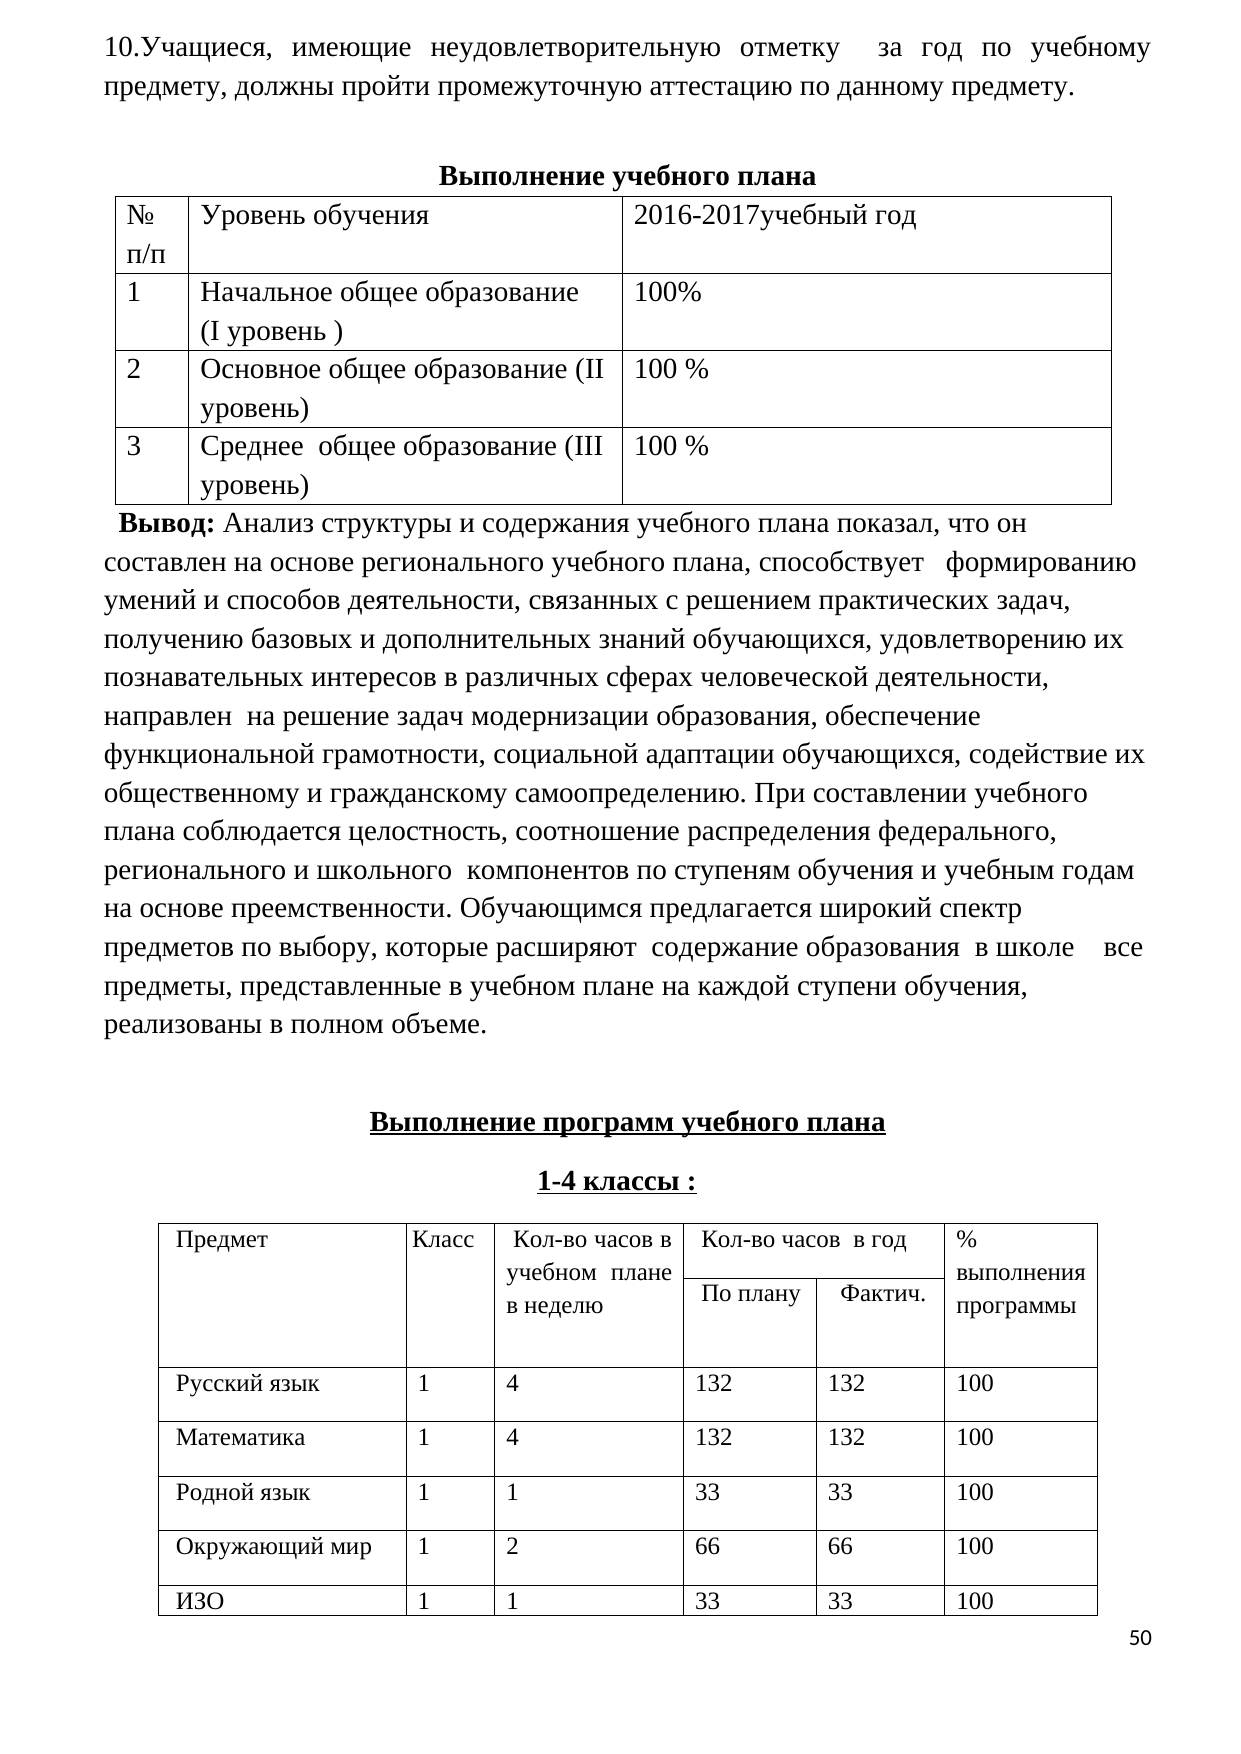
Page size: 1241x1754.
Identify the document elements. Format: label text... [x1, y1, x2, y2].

table_cell Русский язык [159, 1368, 406, 1421]
table_cell 2 [116, 351, 188, 427]
text 10.Учащиеся, имеющие неудовлетворительную отметку за год по учебному предмету, должны пройти промежуточную аттестацию по данному предмету. [103, 29, 1152, 102]
table_cell 33 [817, 1586, 944, 1614]
table_cell По плану [684, 1279, 816, 1367]
table_cell Начальное общее образование (I уровень ) [189, 274, 622, 350]
table_cell 132 [817, 1422, 944, 1476]
table_cell 100 [945, 1368, 1097, 1421]
table_cell 33 [817, 1477, 944, 1530]
table_cell Математика [159, 1422, 406, 1476]
table_cell 33 [684, 1477, 816, 1530]
table_cell 1 [407, 1477, 494, 1530]
table_header № п/п [116, 197, 188, 273]
table_cell 100 [945, 1586, 1097, 1614]
table_cell 132 [684, 1368, 816, 1421]
table_header % выполнения программы [945, 1224, 1097, 1367]
table_cell Окружающий мир [159, 1531, 406, 1585]
text Выполнение программ учебного плана [103, 1104, 1152, 1138]
table_cell 1 [407, 1422, 494, 1476]
table_cell 4 [495, 1422, 683, 1476]
table_cell 100% [623, 274, 1111, 350]
table_cell 66 [817, 1531, 944, 1585]
table_cell 4 [495, 1368, 683, 1421]
table_cell 1 [116, 274, 188, 350]
table_cell 100 [945, 1477, 1097, 1530]
table_header Кол-во часов в учебном плане в неделю [495, 1224, 683, 1367]
table_cell 100 [945, 1422, 1097, 1476]
table_cell 66 [684, 1531, 816, 1585]
table_header Класс [407, 1224, 494, 1367]
table_header Кол-во часов в год [684, 1224, 944, 1277]
table_cell 2 [495, 1531, 683, 1585]
table_cell 100 [945, 1531, 1097, 1585]
table_cell 132 [817, 1368, 944, 1421]
text Вывод: Анализ структуры и содержания учебного плана показал, что он составлен на основе регионального учебного плана, способствует формированию умений и способов деятельности, связанных с решением практических задач, получению базовых и дополнительных знаний обучающихся, удовлетворению их познавательных интересов в различных сферах человеческой деятельности, направлен на решение задач модернизации образования, обеспечение функциональной грамотности, социальной адаптации обучающихся, содействие их общественному и гражданскому самоопределению. При составлении учебного плана соблюдается целостность, соотношение распределения федерального, регионального и школьного компонентов по ступеням обучения и учебным годам на основе преемственности. Обучающимся предлагается широкий спектр предметов по выбору, которые расширяют содержание образования в школе все предметы, представленные в учебном плане на каждой ступени обучения, реализованы в полном объеме. [103, 505, 1152, 1040]
table_header 2016-2017учебный год [623, 197, 1111, 273]
table_cell 100 % [623, 428, 1111, 504]
text Выполнение учебного плана [103, 158, 1152, 191]
table_cell Среднее общее образование (III уровень) [189, 428, 622, 504]
table_cell 3 [116, 428, 188, 504]
table_cell Фактич. [817, 1279, 944, 1367]
table_cell 1 [495, 1586, 683, 1614]
text 1-4 классы : [44, 1163, 1152, 1197]
table_cell 1 [407, 1368, 494, 1421]
table_cell Основное общее образование (II уровень) [189, 351, 622, 427]
table_cell 1 [495, 1477, 683, 1530]
table_cell 33 [684, 1586, 816, 1614]
table_header Предмет [159, 1224, 406, 1367]
table_cell 132 [684, 1422, 816, 1476]
table_cell 1 [407, 1586, 494, 1614]
table_cell ИЗО [159, 1586, 406, 1614]
table_cell 100 % [623, 351, 1111, 427]
table_cell 1 [407, 1531, 494, 1585]
table_header Уровень обучения [189, 197, 622, 273]
table_cell Родной язык [159, 1477, 406, 1530]
